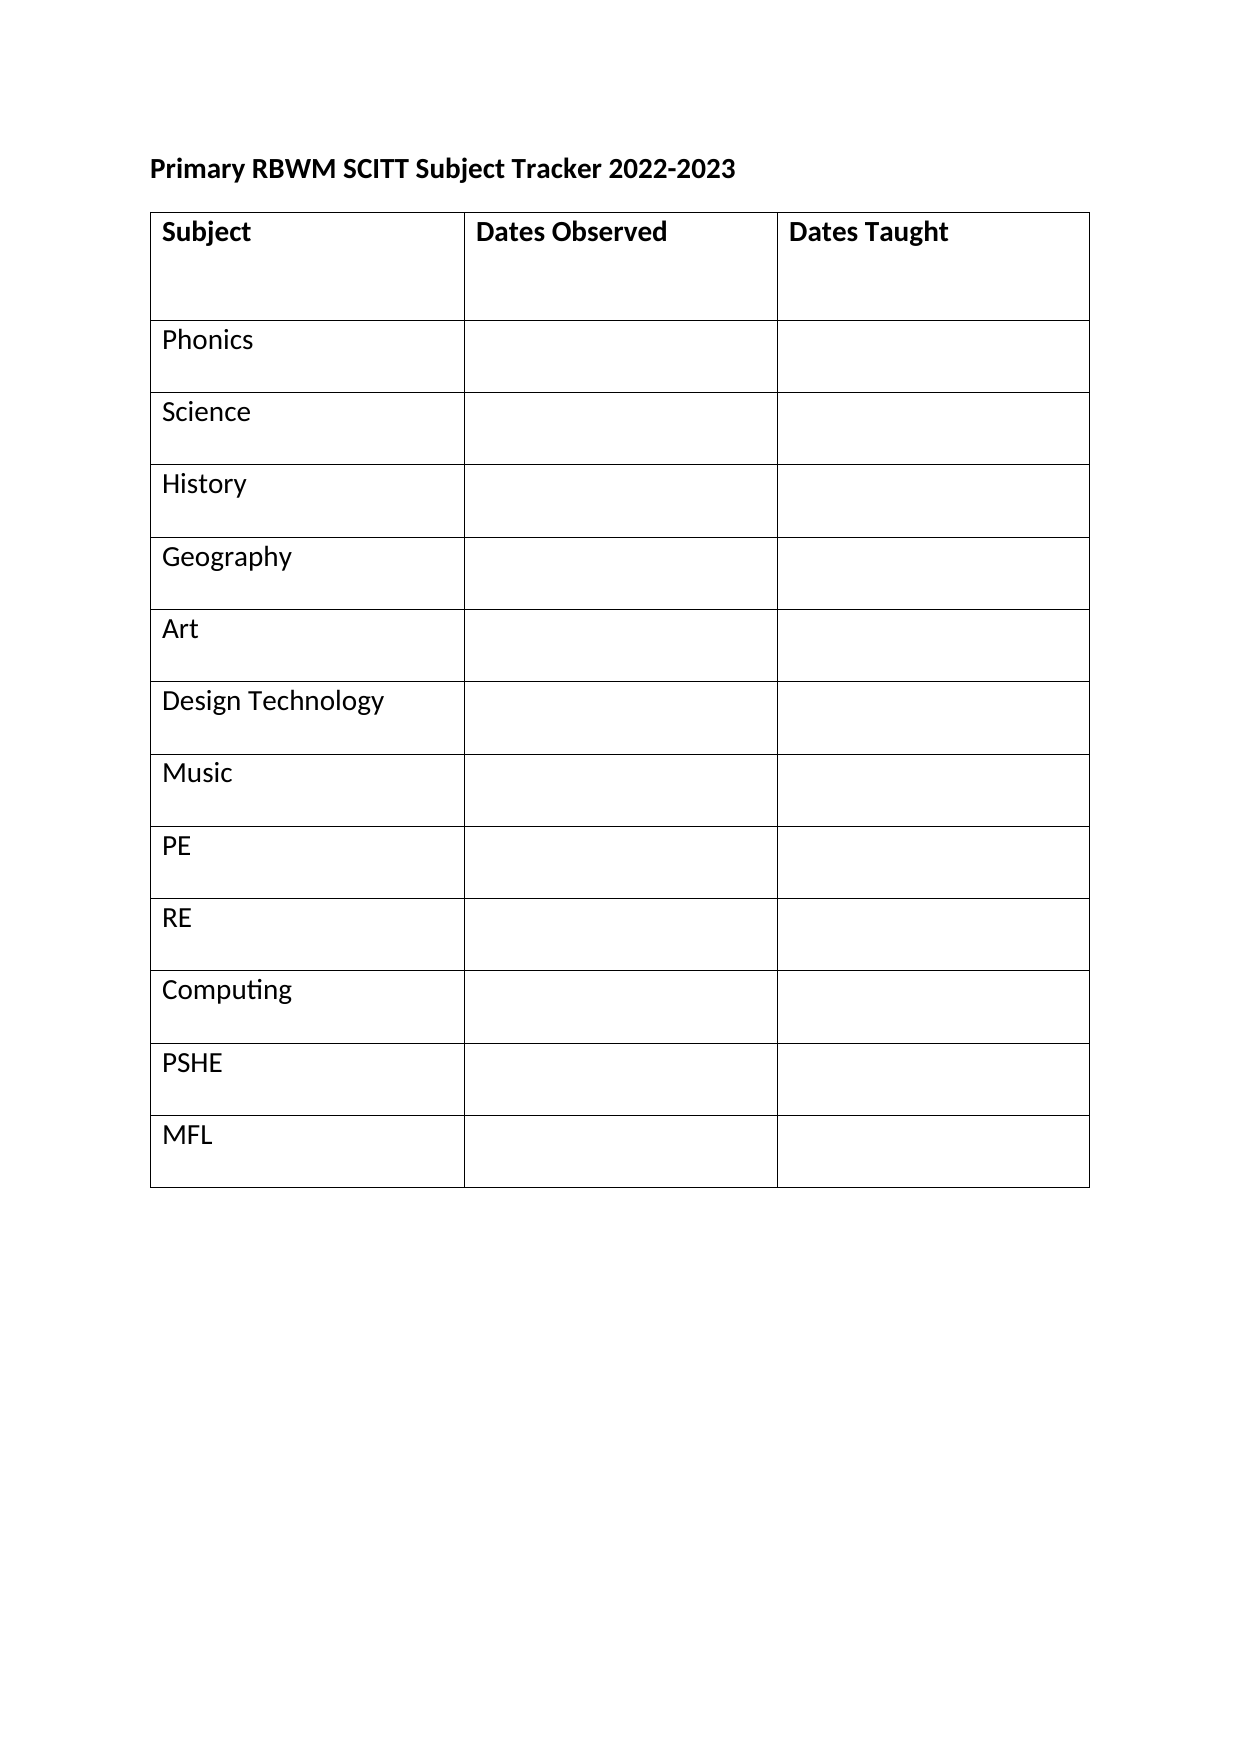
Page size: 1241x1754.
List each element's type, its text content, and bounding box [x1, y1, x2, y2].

table_cell Science [151, 393, 464, 464]
table_cell [778, 682, 1089, 753]
table_cell [465, 393, 777, 464]
table_header Dates Observed [465, 213, 777, 320]
table_header Dates Taught [778, 213, 1089, 320]
table_cell [778, 538, 1089, 609]
table_cell [465, 1044, 777, 1115]
table_cell Phonics [151, 321, 464, 392]
table_cell [778, 827, 1089, 898]
table_cell [778, 755, 1089, 826]
table_cell [465, 610, 777, 681]
table_cell PSHE [151, 1044, 464, 1115]
table_cell MFL [151, 1116, 464, 1187]
table_cell [778, 1116, 1089, 1187]
table_cell [465, 321, 777, 392]
table_cell Music [151, 755, 464, 826]
table_header Subject [151, 213, 464, 320]
table_cell [465, 827, 777, 898]
table_cell [465, 682, 777, 753]
table_cell [465, 1116, 777, 1187]
table_cell [778, 610, 1089, 681]
table_cell [465, 538, 777, 609]
table_cell Design Technology [151, 682, 464, 753]
table_cell [778, 393, 1089, 464]
table_cell RE [151, 899, 464, 970]
table_cell [465, 755, 777, 826]
table_cell [778, 971, 1089, 1043]
table_cell PE [151, 827, 464, 898]
table_cell [778, 465, 1089, 537]
table_cell [465, 899, 777, 970]
table_cell [465, 971, 777, 1043]
table_cell [778, 899, 1089, 970]
table_cell Art [151, 610, 464, 681]
table_cell [465, 465, 777, 537]
table_cell History [151, 465, 464, 537]
table_cell [778, 1044, 1089, 1115]
table_cell [778, 321, 1089, 392]
text Primary RBWM SCITT Subject Tracker 2022-2023 [150, 150, 1090, 186]
table_cell Computing [151, 971, 464, 1043]
table_cell Geography [151, 538, 464, 609]
